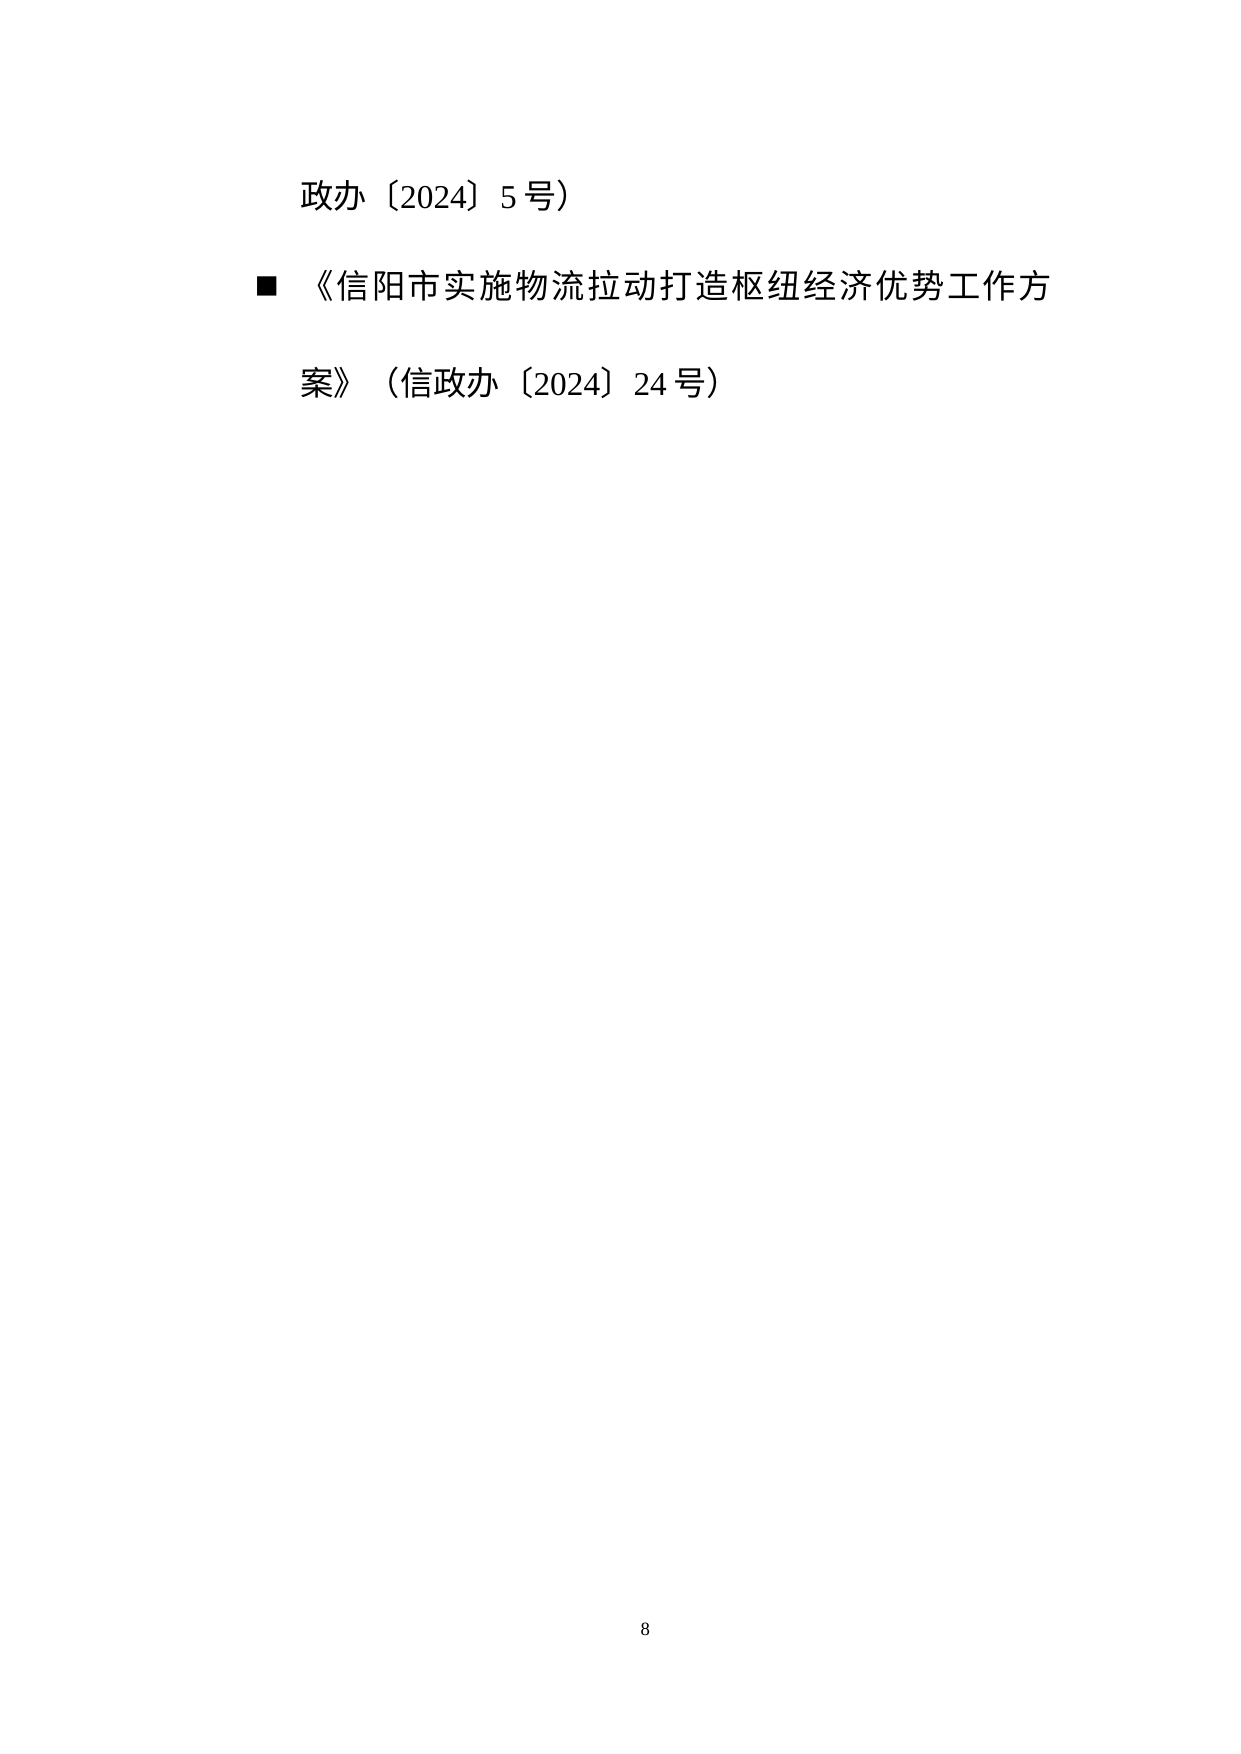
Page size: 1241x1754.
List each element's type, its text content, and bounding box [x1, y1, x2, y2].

list 《信阳市实施物流拉动打造枢纽经济优势工作方案》（信政办〔2024〕24号） [254, 251, 1053, 413]
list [254, 162, 1053, 227]
